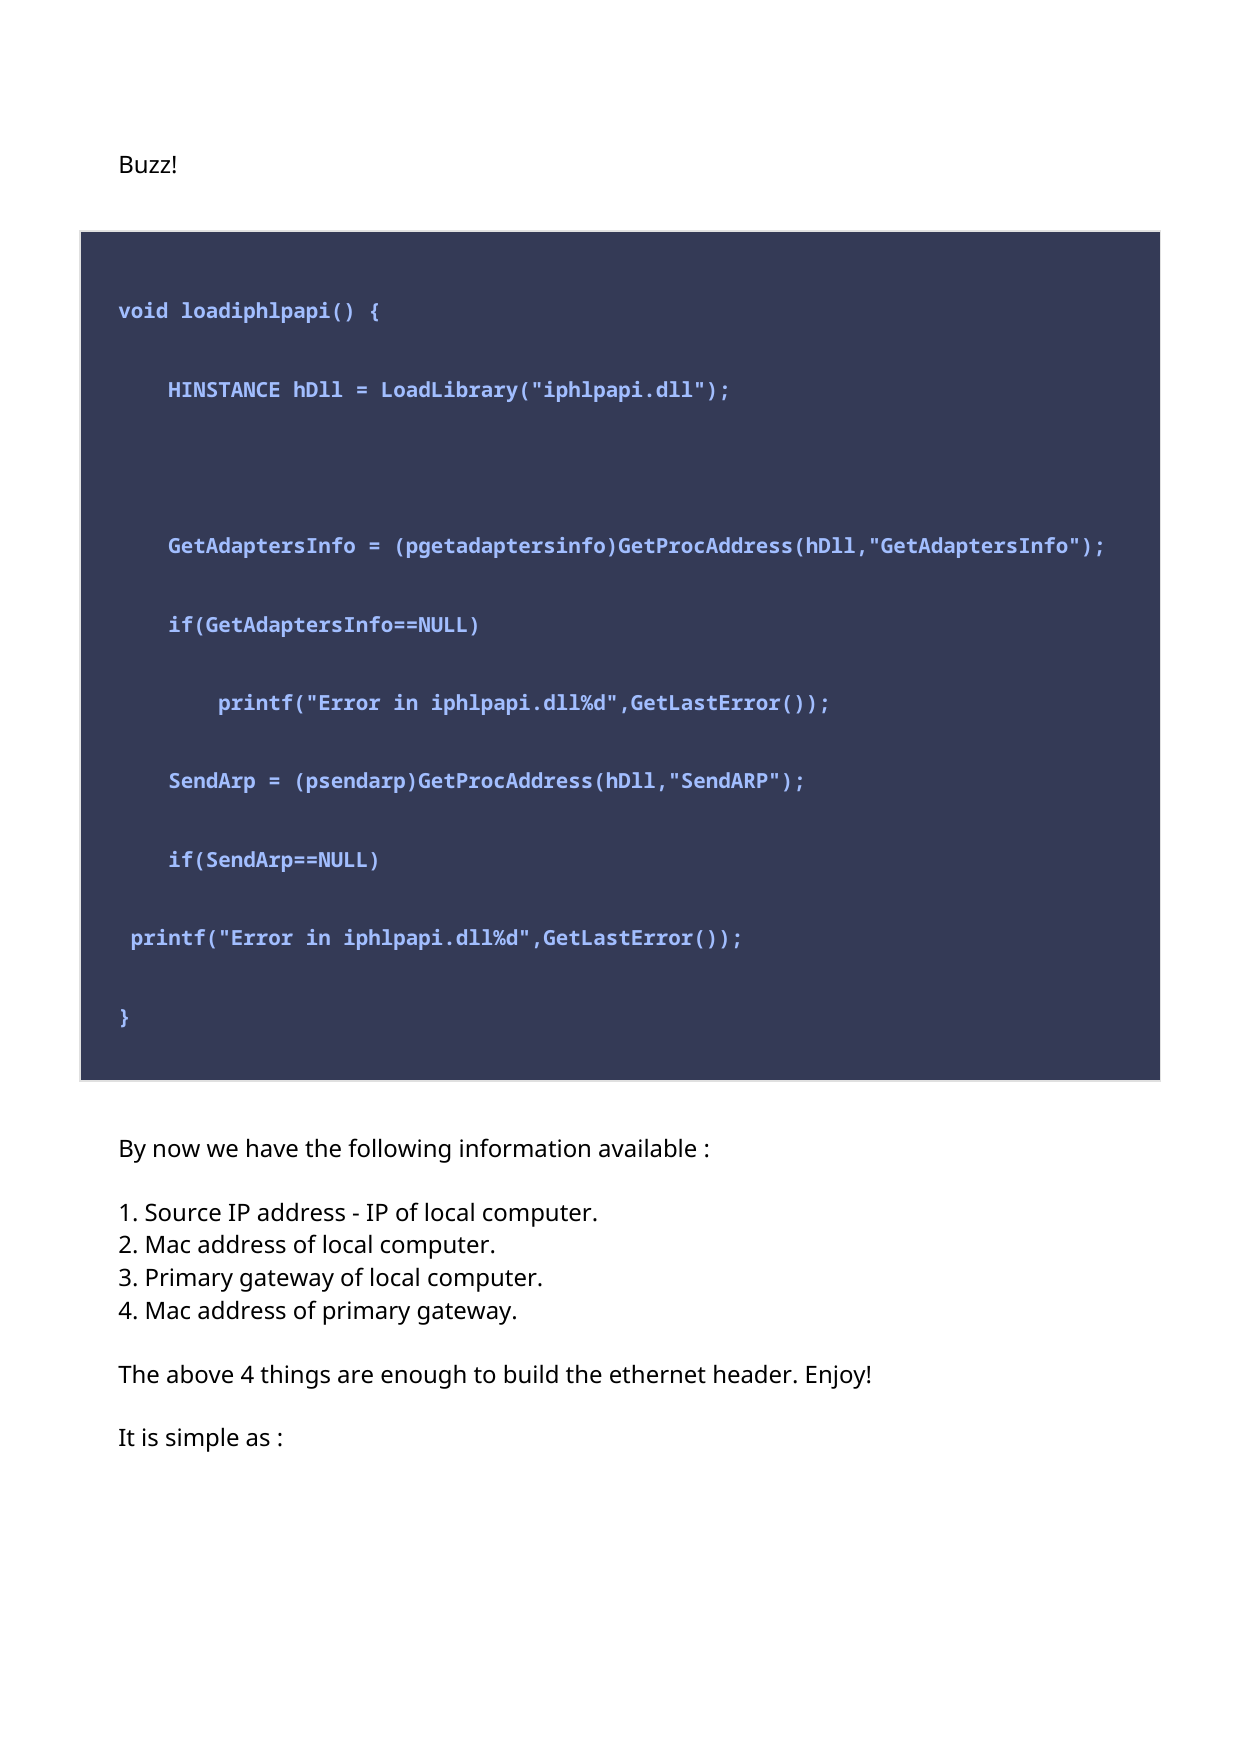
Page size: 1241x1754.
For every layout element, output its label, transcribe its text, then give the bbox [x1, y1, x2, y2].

text The above 4 things are enough to build the ethernet header. Enjoy! [118, 1357, 1122, 1390]
text It is simple as : [118, 1421, 1122, 1454]
text 1. Source IP address - IP of local computer. 2. Mac address of local computer. 3. Primary gateway of local computer. 4. Mac address of primary gateway. [118, 1196, 1122, 1326]
text GetAdaptersInfo = (pgetadaptersinfo)GetProcAddress(hDll,"GetAdaptersInfo"); [81, 465, 1160, 543]
text SendArp = (psendarp)GetProcAddress(hDll,"SendARP"); [81, 700, 1160, 779]
text By now we have the following information available : [118, 1132, 1122, 1164]
text void loadiphlpapi() { [81, 232, 1160, 309]
text printf("Error in iphlpapi.dll%d",GetLastError()); [81, 857, 1160, 936]
text } [81, 936, 1160, 1080]
text if(GetAdaptersInfo==NULL) [81, 543, 1160, 622]
text Buzz! [118, 148, 1122, 180]
text printf("Error in iphlpapi.dll%d",GetLastError()); [81, 622, 1160, 700]
text HINSTANCE hDll = LoadLibrary("iphlpapi.dll"); [81, 309, 1160, 387]
text if(SendArp==NULL) [81, 779, 1160, 857]
